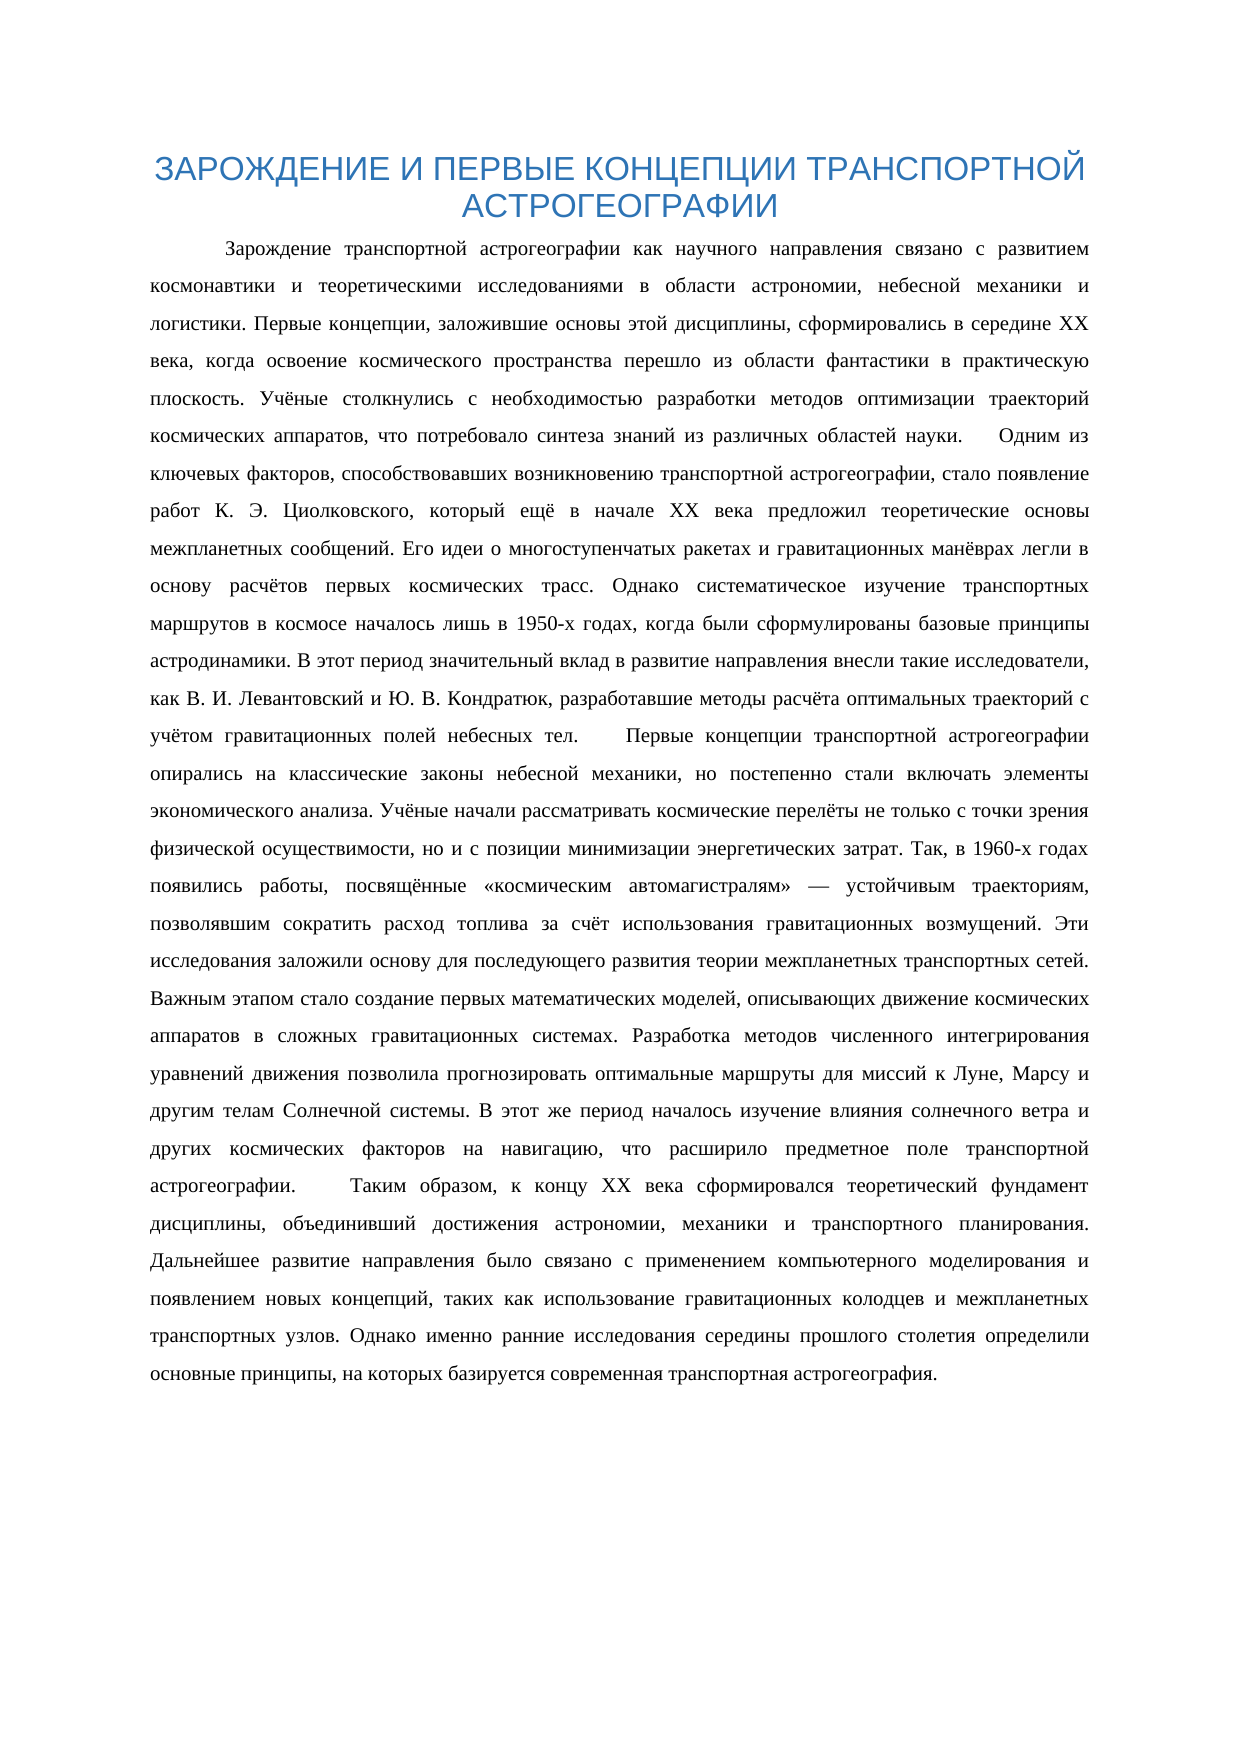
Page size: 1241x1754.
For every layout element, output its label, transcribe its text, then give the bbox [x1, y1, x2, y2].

subtitle ЗАРОЖДЕНИЕ И ПЕРВЫЕ КОНЦЕПЦИИ ТРАНСПОРТНОЙ АСТРОГЕОГРАФИИ [150, 150, 1090, 225]
text Зарождение транспортной астрогеографии как научного направления связано с развитием космонавтики и теоретическими исследованиями в области астрономии, небесной механики и логистики. Первые концепции, заложившие основы этой дисциплины, сформировались в середине XX века, когда освоение космического пространства перешло из области фантастики в практическую плоскость. Учёные столкнулись с необходимостью разработки методов оптимизации траекторий космических аппаратов, что потребовало синтеза знаний из различных областей науки. Одним из ключевых факторов, способствовавших возникновению транспортной астрогеографии, стало появление работ К. Э. Циолковского, который ещё в начале XX века предложил теоретические основы межпланетных сообщений. Его идеи о многоступенчатых ракетах и гравитационных манёврах легли в основу расчётов первых космических трасс. Однако систематическое изучение транспортных маршрутов в космосе началось лишь в 1950-х годах, когда были сформулированы базовые принципы астродинамики. В этот период значительный вклад в развитие направления внесли такие исследователи, как В. И. Левантовский и Ю. В. Кондратюк, разработавшие методы расчёта оптимальных траекторий с учётом гравитационных полей небесных тел. Первые концепции транспортной астрогеографии опирались на классические законы небесной механики, но постепенно стали включать элементы экономического анализа. Учёные начали рассматривать космические перелёты не только с точки зрения физической осуществимости, но и с позиции минимизации энергетических затрат. Так, в 1960-х годах появились работы, посвящённые «космическим автомагистралям» — устойчивым траекториям, позволявшим сократить расход топлива за счёт использования гравитационных возмущений. Эти исследования заложили основу для последующего развития теории межпланетных транспортных сетей. Важным этапом стало создание первых математических моделей, описывающих движение космических аппаратов в сложных гравитационных системах. Разработка методов численного интегрирования уравнений движения позволила прогнозировать оптимальные маршруты для миссий к Луне, Марсу и другим телам Солнечной системы. В этот же период началось изучение влияния солнечного ветра и других космических факторов на навигацию, что расширило предметное поле транспортной астрогеографии. Таким образом, к концу XX века сформировался теоретический фундамент дисциплины, объединивший достижения астрономии, механики и транспортного планирования. Дальнейшее развитие направления было связано с применением компьютерного моделирования и появлением новых концепций, таких как использование гравитационных колодцев и межпланетных транспортных узлов. Однако именно ранние исследования середины прошлого столетия определили основные принципы, на которых базируется современная транспортная астрогеография. [150, 225, 1090, 1387]
